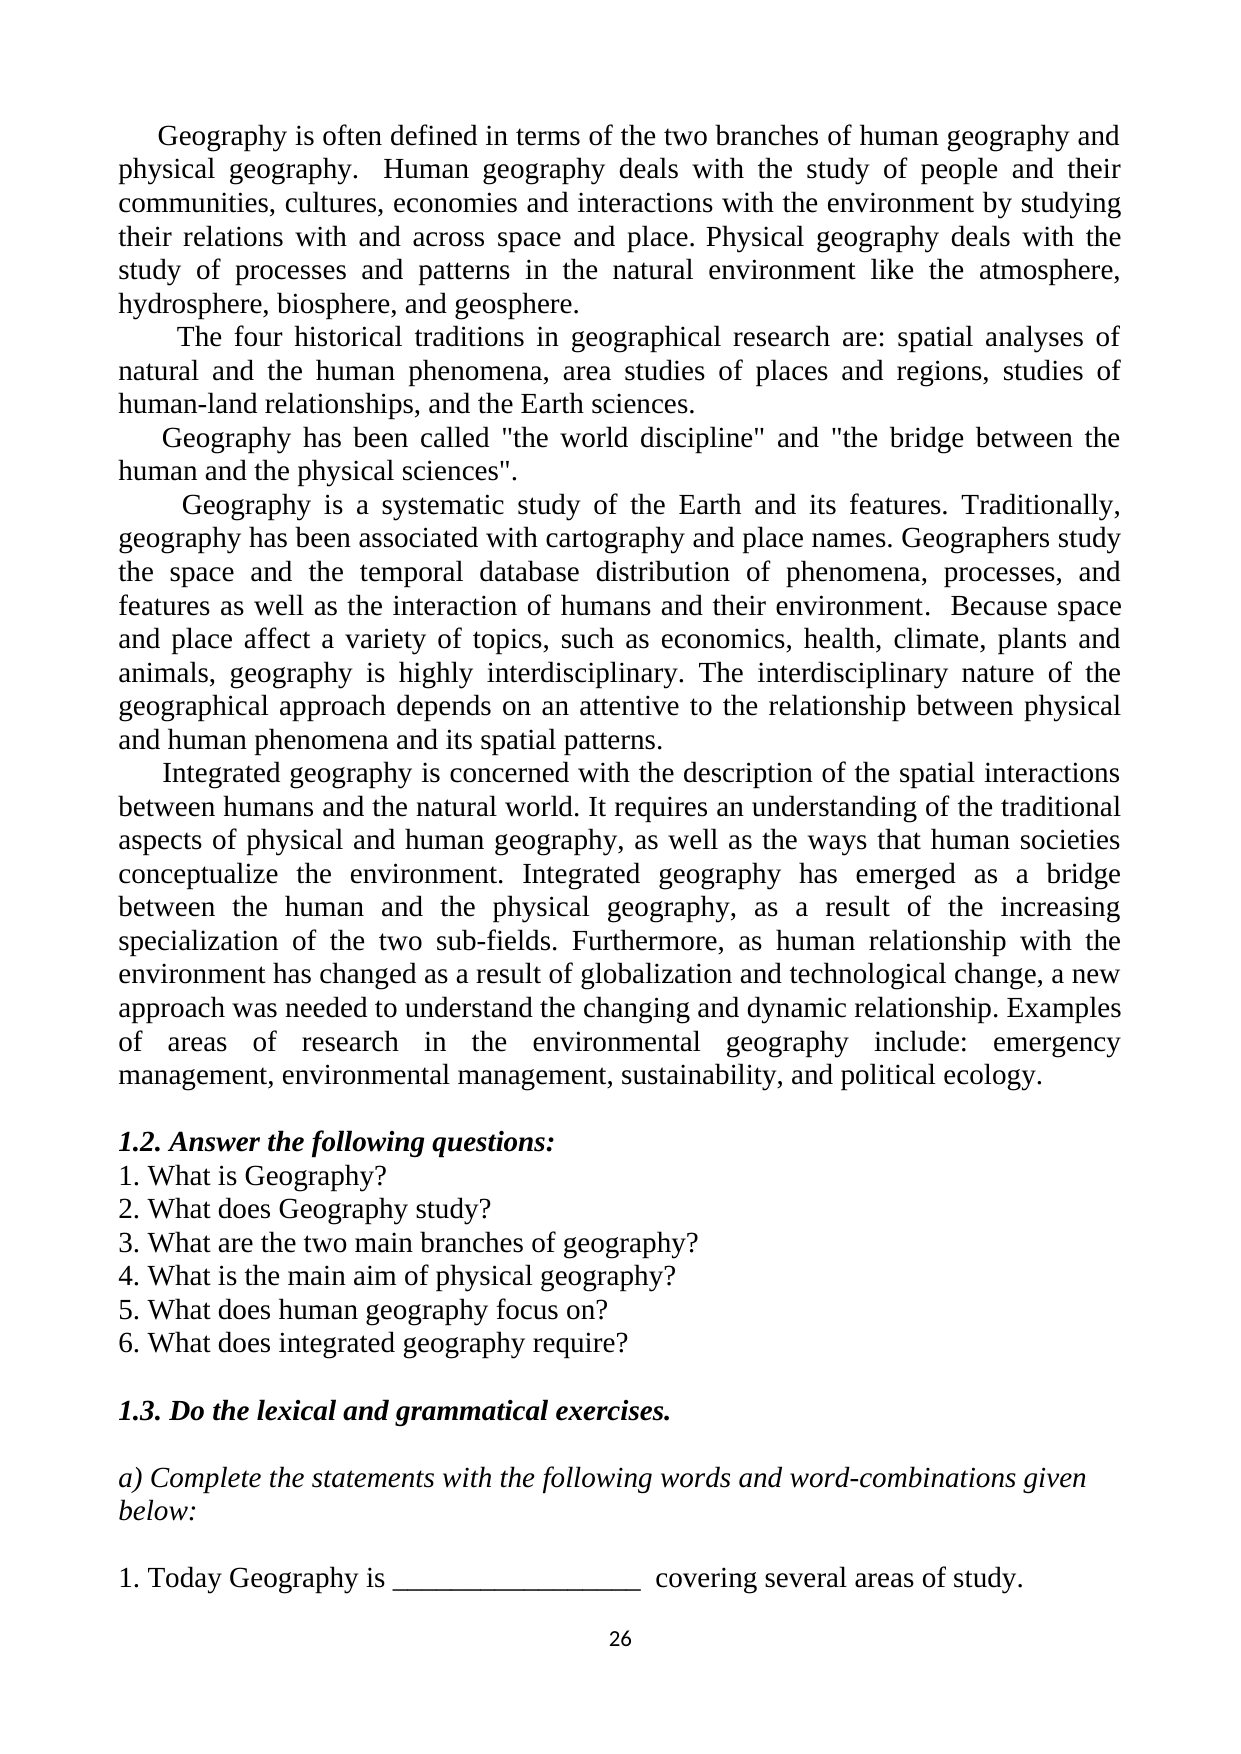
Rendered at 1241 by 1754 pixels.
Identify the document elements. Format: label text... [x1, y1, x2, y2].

text 3. What are the two main branches of geography? [118, 1225, 1122, 1258]
text Geography has been called "the world discipline" and "the bridge between the human and the physical sciences". [118, 420, 1122, 487]
text Geography is often defined in terms of the two branches of human geography and physical geography. Human geography deals with the study of people and their communities, cultures, economies and interactions with the environment by studying their relations with and across space and place. Physical geography deals with the study of processes and patterns in the natural environment like the atmosphere, hydrosphere, biosphere, and geosphere. [118, 118, 1122, 319]
text 4. What is the main aim of physical geography? [118, 1258, 1122, 1292]
text a) Complete the statements with the following words and word-combinations given below: [118, 1460, 1122, 1527]
text 2. What does Geography study? [118, 1191, 1122, 1225]
text 6. What does integrated geography require? [118, 1326, 1122, 1359]
text 5. What does human geography focus on? [118, 1292, 1122, 1326]
text 1. Today Geography is _________________ covering several areas of study. [118, 1560, 1122, 1594]
text The four historical traditions in geographical research are: spatial analyses of natural and the human phenomena, area studies of places and regions, studies of human-land relationships, and the Earth sciences. [118, 319, 1122, 420]
text Geography is a systematic study of the Earth and its features. Traditionally, geography has been associated with cartography and place names. Geographers study the space and the temporal database distribution of phenomena, processes, and features as well as the interaction of humans and their environment. Because space and place affect a variety of topics, such as economics, health, climate, plants and animals, geography is highly interdisciplinary. The interdisciplinary nature of the geographical approach depends on an attentive to the relationship between physical and human phenomena and its spatial patterns. [118, 487, 1122, 755]
text 1. What is Geography? [118, 1158, 1122, 1191]
text 1.2. Answer the following questions: [118, 1124, 1122, 1158]
text Integrated geography is concerned with the description of the spatial interactions between humans and the natural world. It requires an understanding of the traditional aspects of physical and human geography, as well as the ways that human societies conceptualize the environment. Integrated geography has emerged as a bridge between the human and the physical geography, as a result of the increasing specialization of the two sub-fields. Furthermore, as human relationship with the environment has changed as a result of globalization and technological change, a new approach was needed to understand the changing and dynamic relationship. Examples of areas of research in the environmental geography include: emergency management, environmental management, sustainability, and political ecology. [118, 755, 1122, 1091]
text 1.3. Do the lexical and grammatical exercises. [118, 1393, 1122, 1426]
